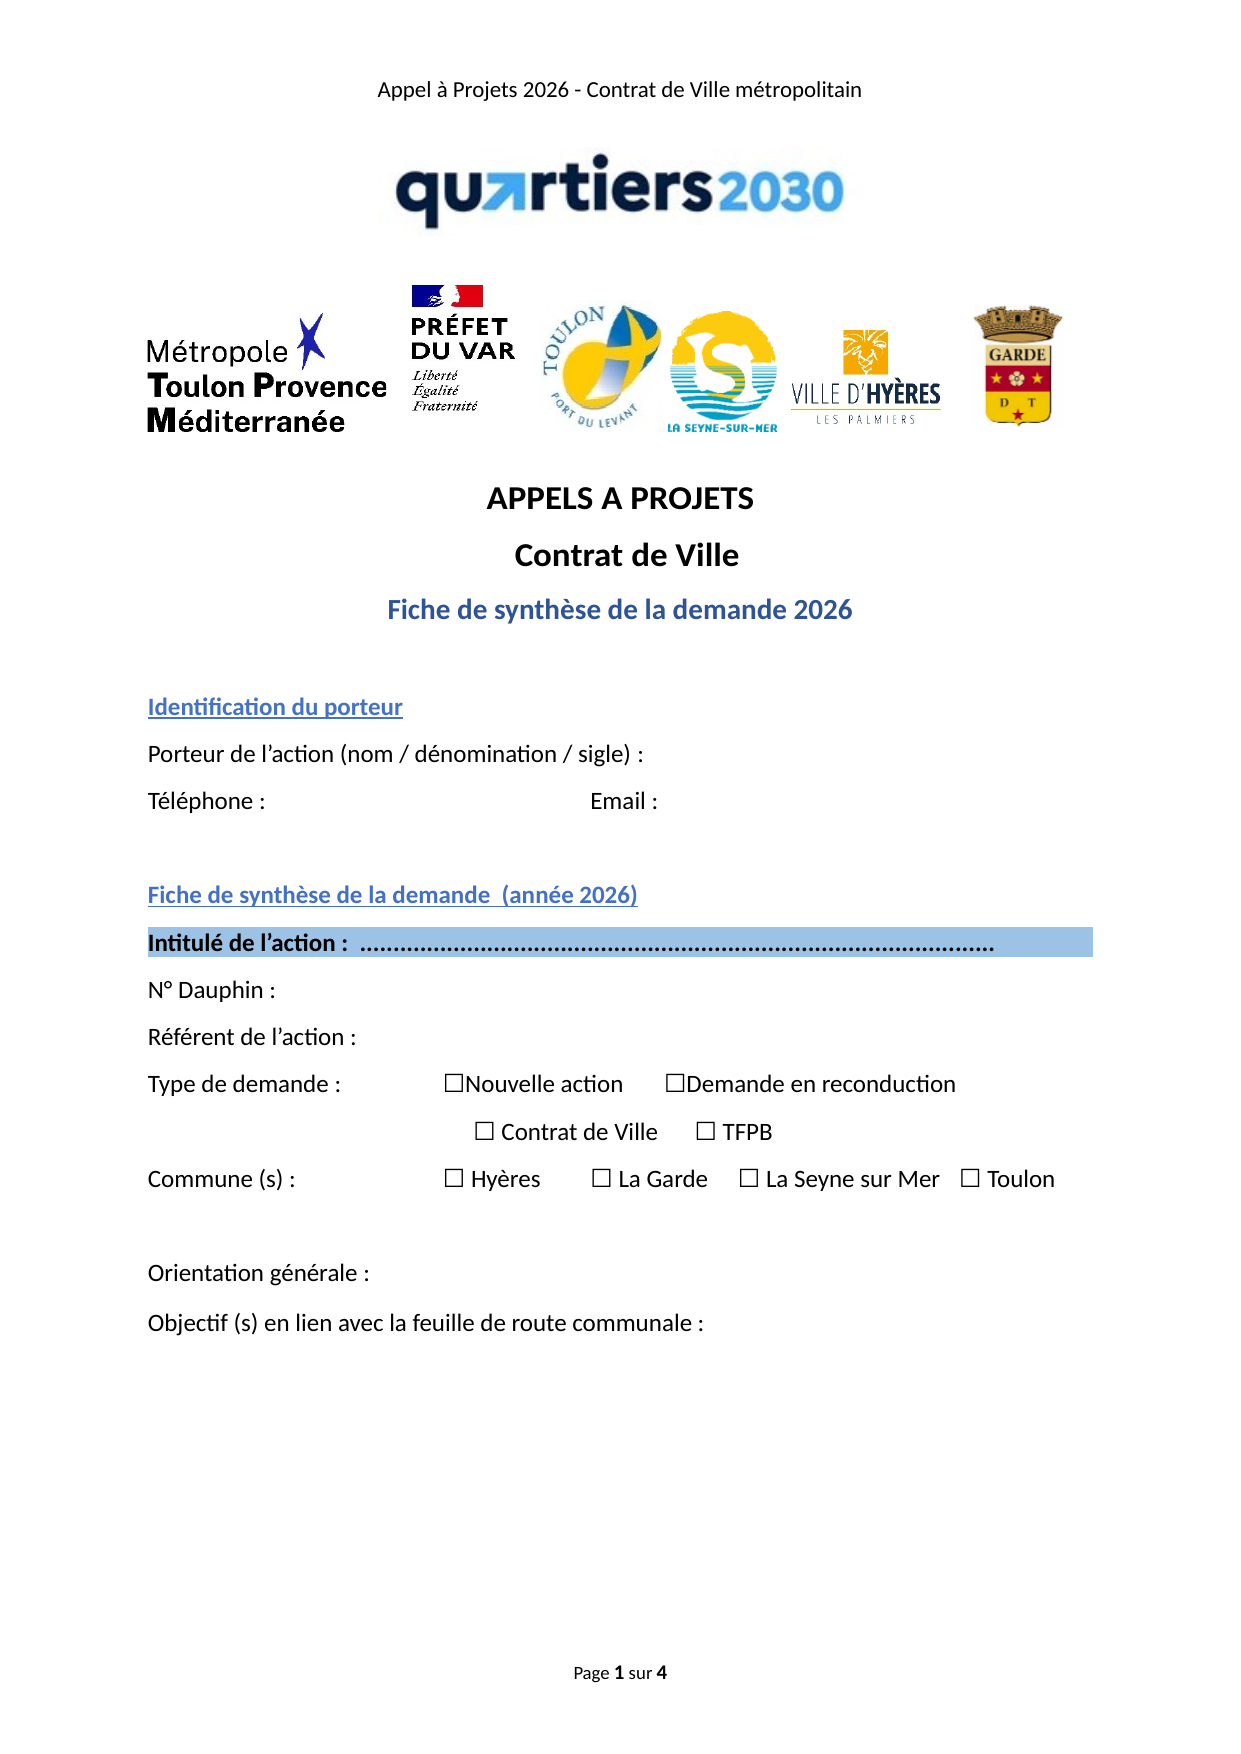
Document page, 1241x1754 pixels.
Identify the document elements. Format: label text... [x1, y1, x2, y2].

text Identification du porteur [148, 691, 1093, 721]
text Contrat de Ville [287, 534, 967, 575]
text Type de demande : ☐Nouvelle action ☐Demande en reconduction [148, 1068, 1093, 1099]
picture [147, 263, 1088, 432]
text ☐ Contrat de Ville ☐ TFPB [148, 1116, 1093, 1146]
text Référent de l’action : [148, 1021, 1093, 1052]
text Téléphone : Email : [148, 785, 1093, 816]
text Objectif (s) en lien avec la feuille de route communale : [148, 1307, 1093, 1337]
text N° Dauphin : [148, 974, 1093, 1004]
text Orientation générale : [148, 1257, 1093, 1288]
text Commune (s) : ☐ Hyères ☐ La Garde ☐ La Seyne sur Mer ☐ Toulon [148, 1163, 1093, 1193]
text Fiche de synthèse de la demande 2026 [148, 591, 1093, 627]
picture [353, 147, 887, 236]
text Fiche de synthèse de la demande (année 2026) [148, 880, 1093, 910]
text Porteur de l’action (nom / dénomination / sigle) : [148, 738, 1093, 769]
text APPELS A PROJETS [148, 477, 1093, 517]
text Intitulé de l’action : ............................................................................................... [148, 927, 1093, 957]
